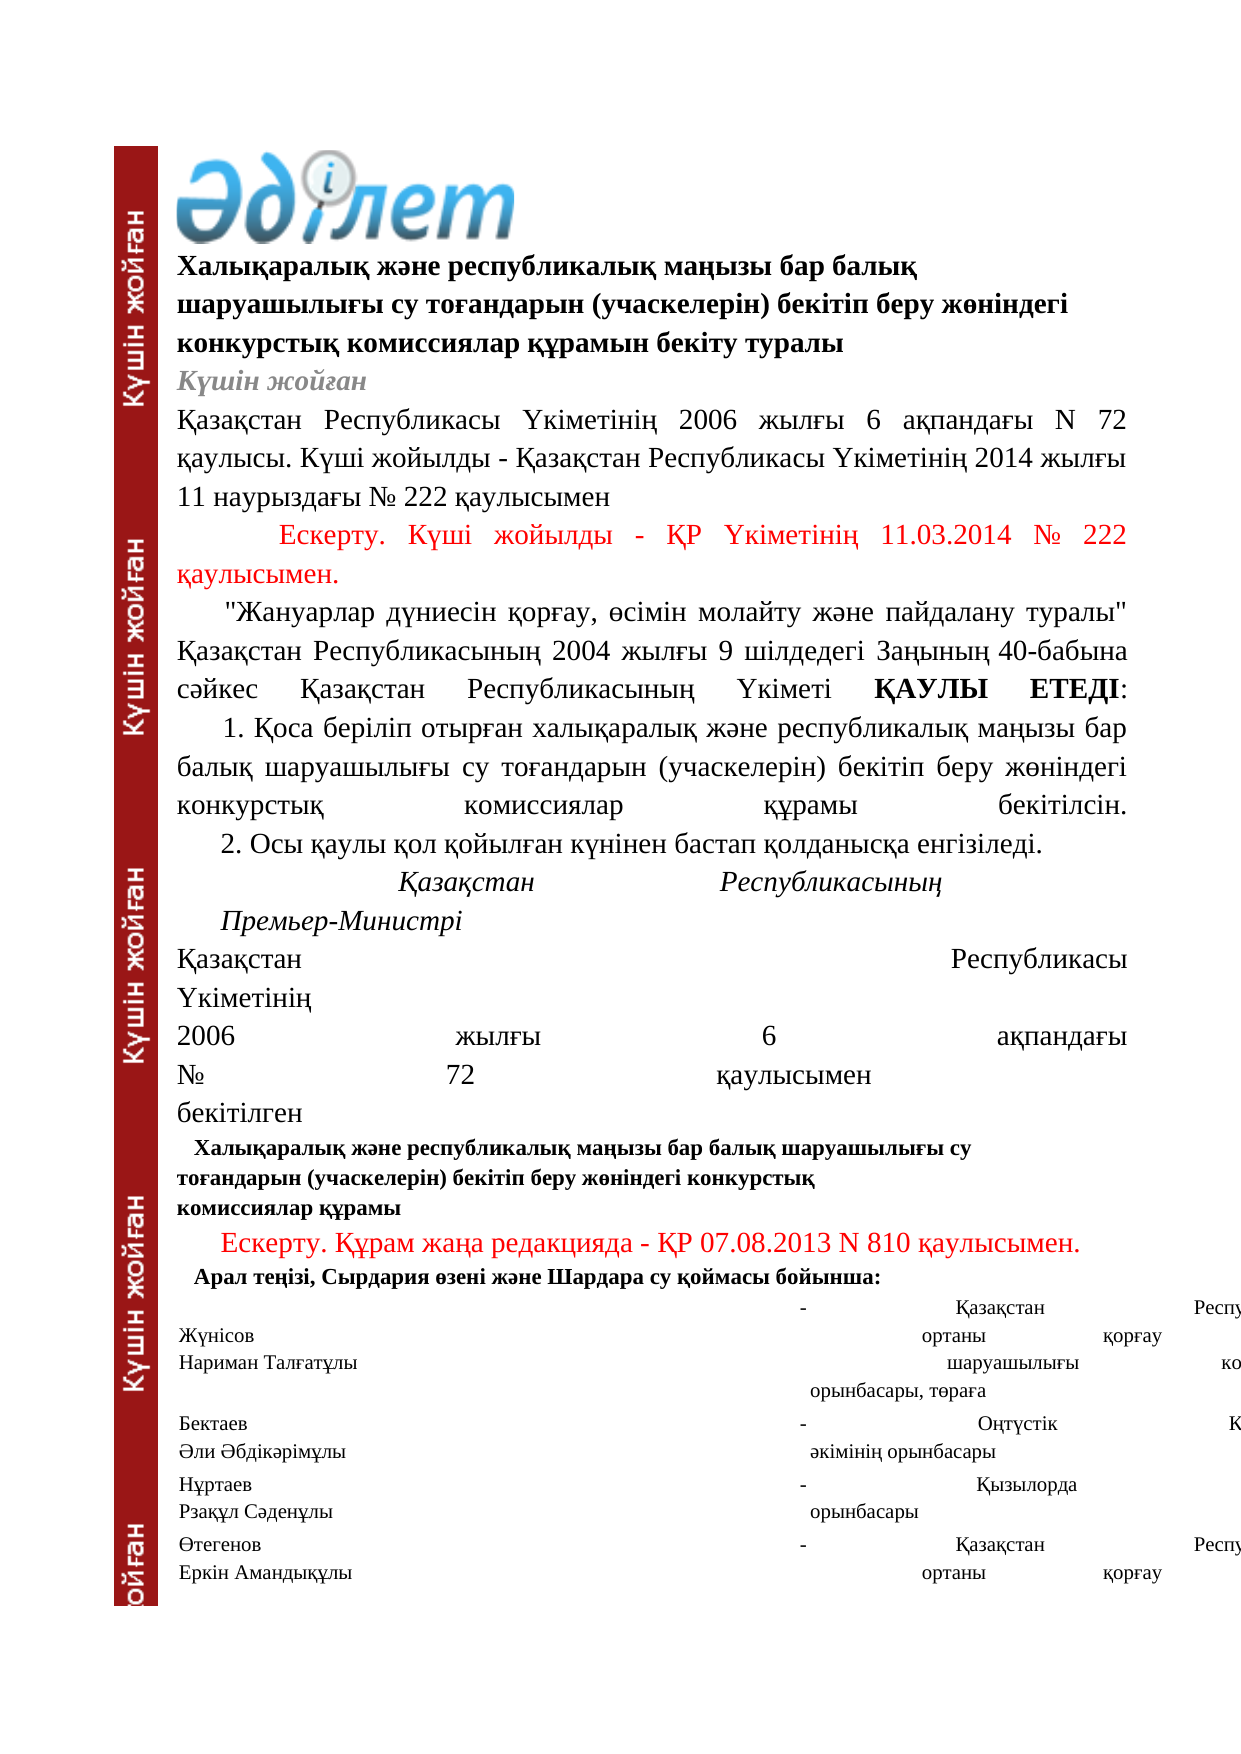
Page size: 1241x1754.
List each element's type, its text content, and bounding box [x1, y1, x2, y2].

picture [114, 1289, 158, 1294]
text Ескерту. Күші жойылды - ҚР Үкіметінің 11.03.2014 № 222 қаулысымен. [112, 517, 1128, 589]
picture [114, 936, 158, 941]
picture [114, 397, 158, 402]
picture [114, 1221, 158, 1225]
text "Жануарлар дүниесiн қорғау, өсiмiн молайту және пайдалану туралы" Қазақстан Республикасының 2004 жылғы 9 шiлдедегi Заңының 40-бабына сәйкес Қазақстан Республикасының Үкiметi ҚАУЛЫ ЕТЕДI: 1. Қоса берiлiп отырған халықаралық және республикалық маңызы бар балық шаруашылығы су тоғандарын (учаскелерiн) бекiтiп беру жөнiндегi конкурстық комиссиялар құрамы бекiтiлсiн. 2. Осы қаулы қол қойылған күнiнен бастап қолданысқа енгiзiледi. [112, 594, 1128, 859]
picture [114, 1129, 158, 1134]
picture [114, 146, 158, 248]
picture [176, 150, 515, 244]
table_cell - Қызылорда облысы әкімінің орынбасары [796, 1470, 1240, 1531]
text Күшін жойған [112, 363, 1128, 397]
text Халықаралық және республикалық маңызы бар балық шаруашылығы су тоғандарын (учаскелерiн) бекiтiп беру жөнiндегi конкурстық комиссиялар құрамы [112, 1134, 1128, 1221]
text Ескерту. Құрам жаңа редакцияда - ҚР 07.08.2013 N 810 қаулысымен. [112, 1225, 1128, 1258]
picture [114, 589, 158, 594]
table_cell Нұртаев Рзақұл Сәденұлы [101, 1470, 796, 1531]
table_header Жүнісов Нариман Талғатұлы [101, 1294, 796, 1409]
text Қазақстан Республикасы Үкіметінің 2006 жылғы 6 ақпандағы № 72 қаулысымен бекітілген [112, 941, 1128, 1129]
text Арал теңiзi, Сырдария өзенi және Шардара су қоймасы бойынша: [112, 1263, 1128, 1289]
picture [114, 358, 158, 363]
table_cell Өтегенов Еркін Амандықұлы [101, 1531, 796, 1592]
text Қазақстан Республикасы Үкіметінің 2006 жылғы 6 ақпандағы N 72 қаулысы. Күші жойылды - Қазақстан Республикасы Үкіметінің 2014 жылғы 11 наурыздағы № 222 қаулысымен [112, 402, 1128, 512]
table_header - Қазақстан Республикасы Қоршаған ортаны қорғау министрлiгi Балық шаруашылығы комитетi төрағасының орынбасары, төраға [796, 1294, 1240, 1409]
text Халықаралық және республикалық маңызы бар балық шаруашылығы су тоғандарын (учаскелерiн) бекiтiп беру жөнiндегi конкурстық комиссиялар құрамын бекiту туралы [112, 248, 1128, 358]
picture [114, 512, 158, 517]
table_cell - Оңтүстiк Қазақстан облысы әкiмiнiң орынбасары [796, 1409, 1240, 1470]
table_cell Бектаев Әли Әбдікәрімұлы [101, 1409, 796, 1470]
text Қазақстан Республикасының Премьер-Министрі [112, 864, 1128, 936]
picture [114, 859, 158, 864]
picture [114, 1258, 158, 1263]
picture [114, 1592, 158, 1606]
